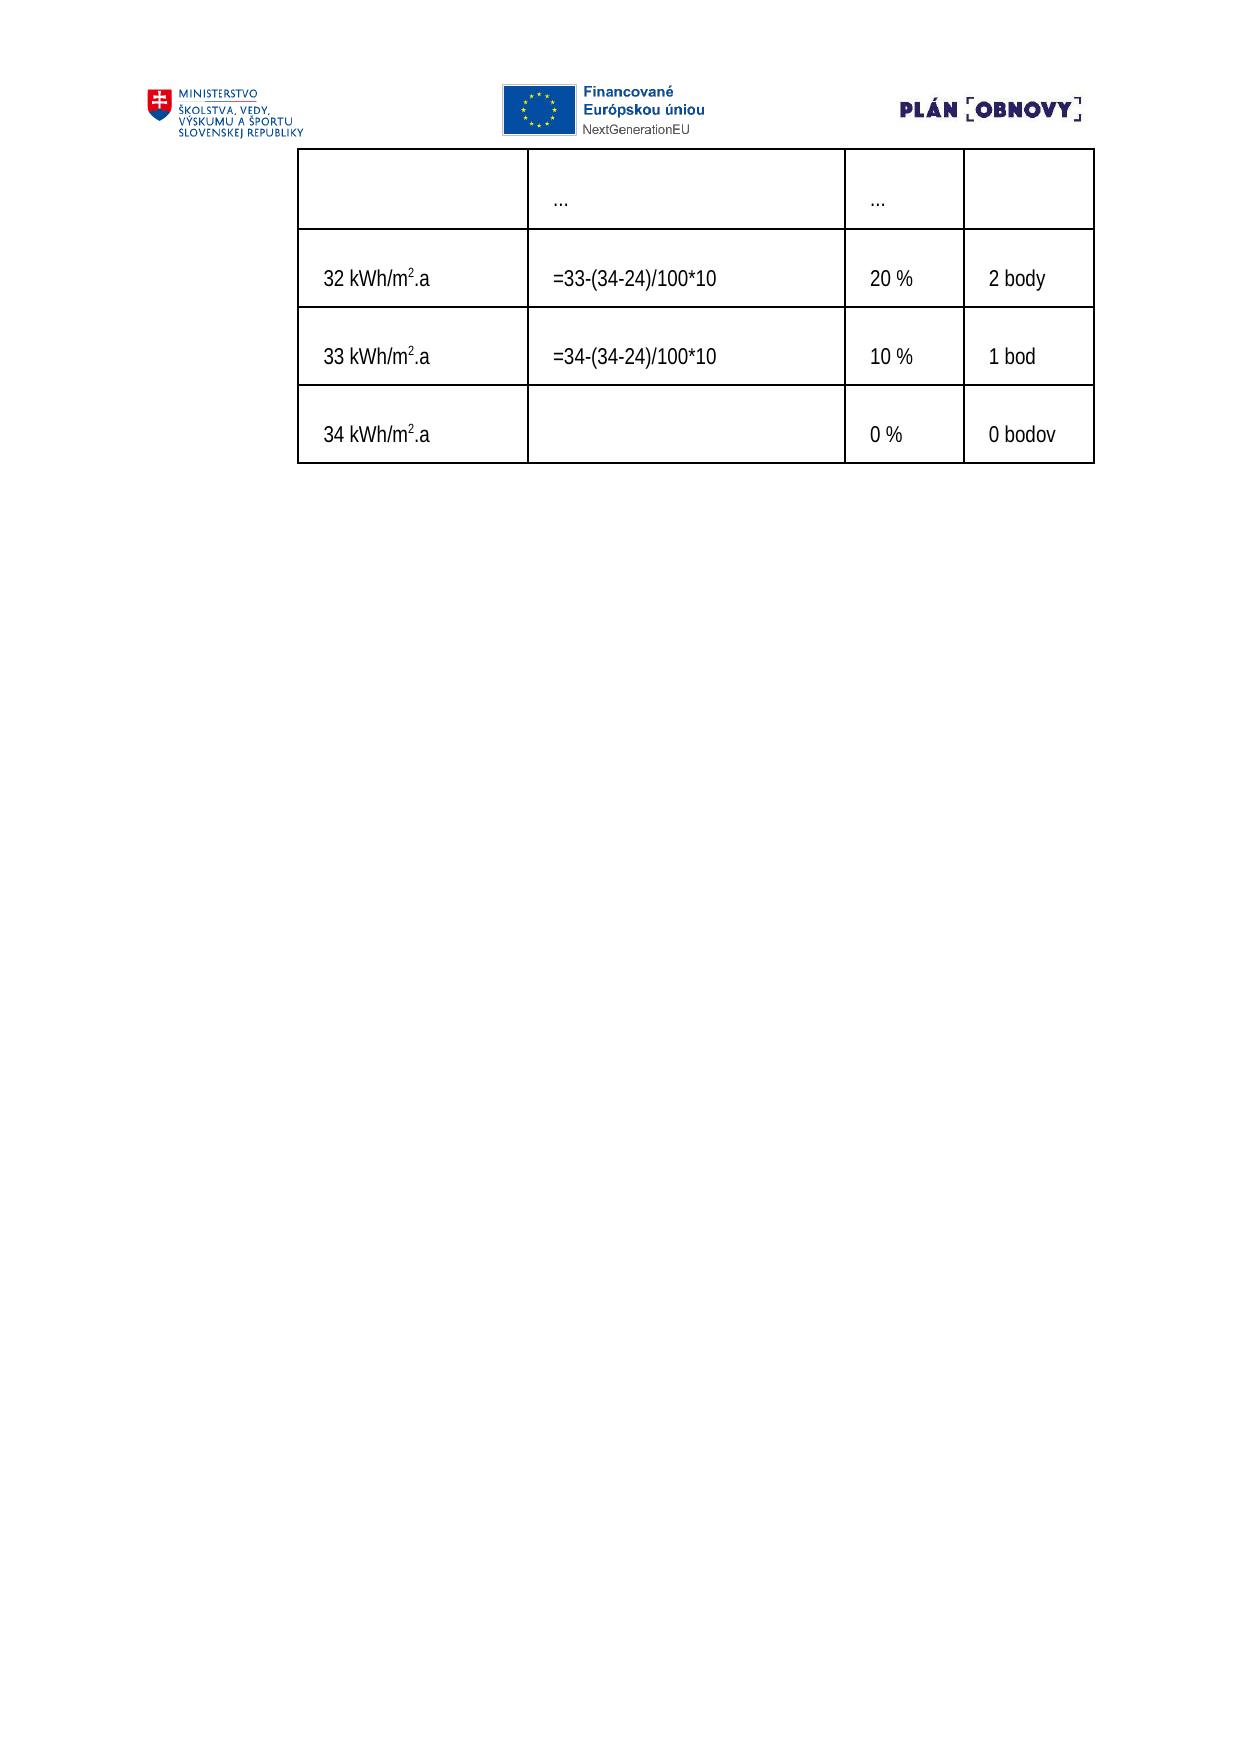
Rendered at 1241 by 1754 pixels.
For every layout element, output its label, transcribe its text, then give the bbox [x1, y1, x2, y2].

table_cell =33-(34-24)/100*10 [529, 230, 844, 306]
table_cell 10 % [846, 308, 963, 384]
table_cell 1 bod [965, 308, 1093, 384]
table_cell 2 body [965, 230, 1093, 306]
table_cell 0 % [846, 386, 963, 462]
table_cell =34-(34-24)/100*10 [529, 308, 844, 384]
table_cell [299, 150, 527, 227]
picture [147, 89, 304, 139]
table_cell [965, 150, 1093, 227]
table_cell ... [846, 150, 963, 227]
table_cell 0 bodov [965, 386, 1093, 462]
table_cell ... [529, 150, 844, 227]
table_cell 33 kWh/m2.a [299, 308, 527, 384]
table_cell [529, 386, 844, 462]
picture [498, 79, 742, 140]
picture [887, 70, 1093, 148]
table_cell 20 % [846, 230, 963, 306]
table_cell 34 kWh/m2.a [299, 386, 527, 462]
table_cell 32 kWh/m2.a [299, 230, 527, 306]
